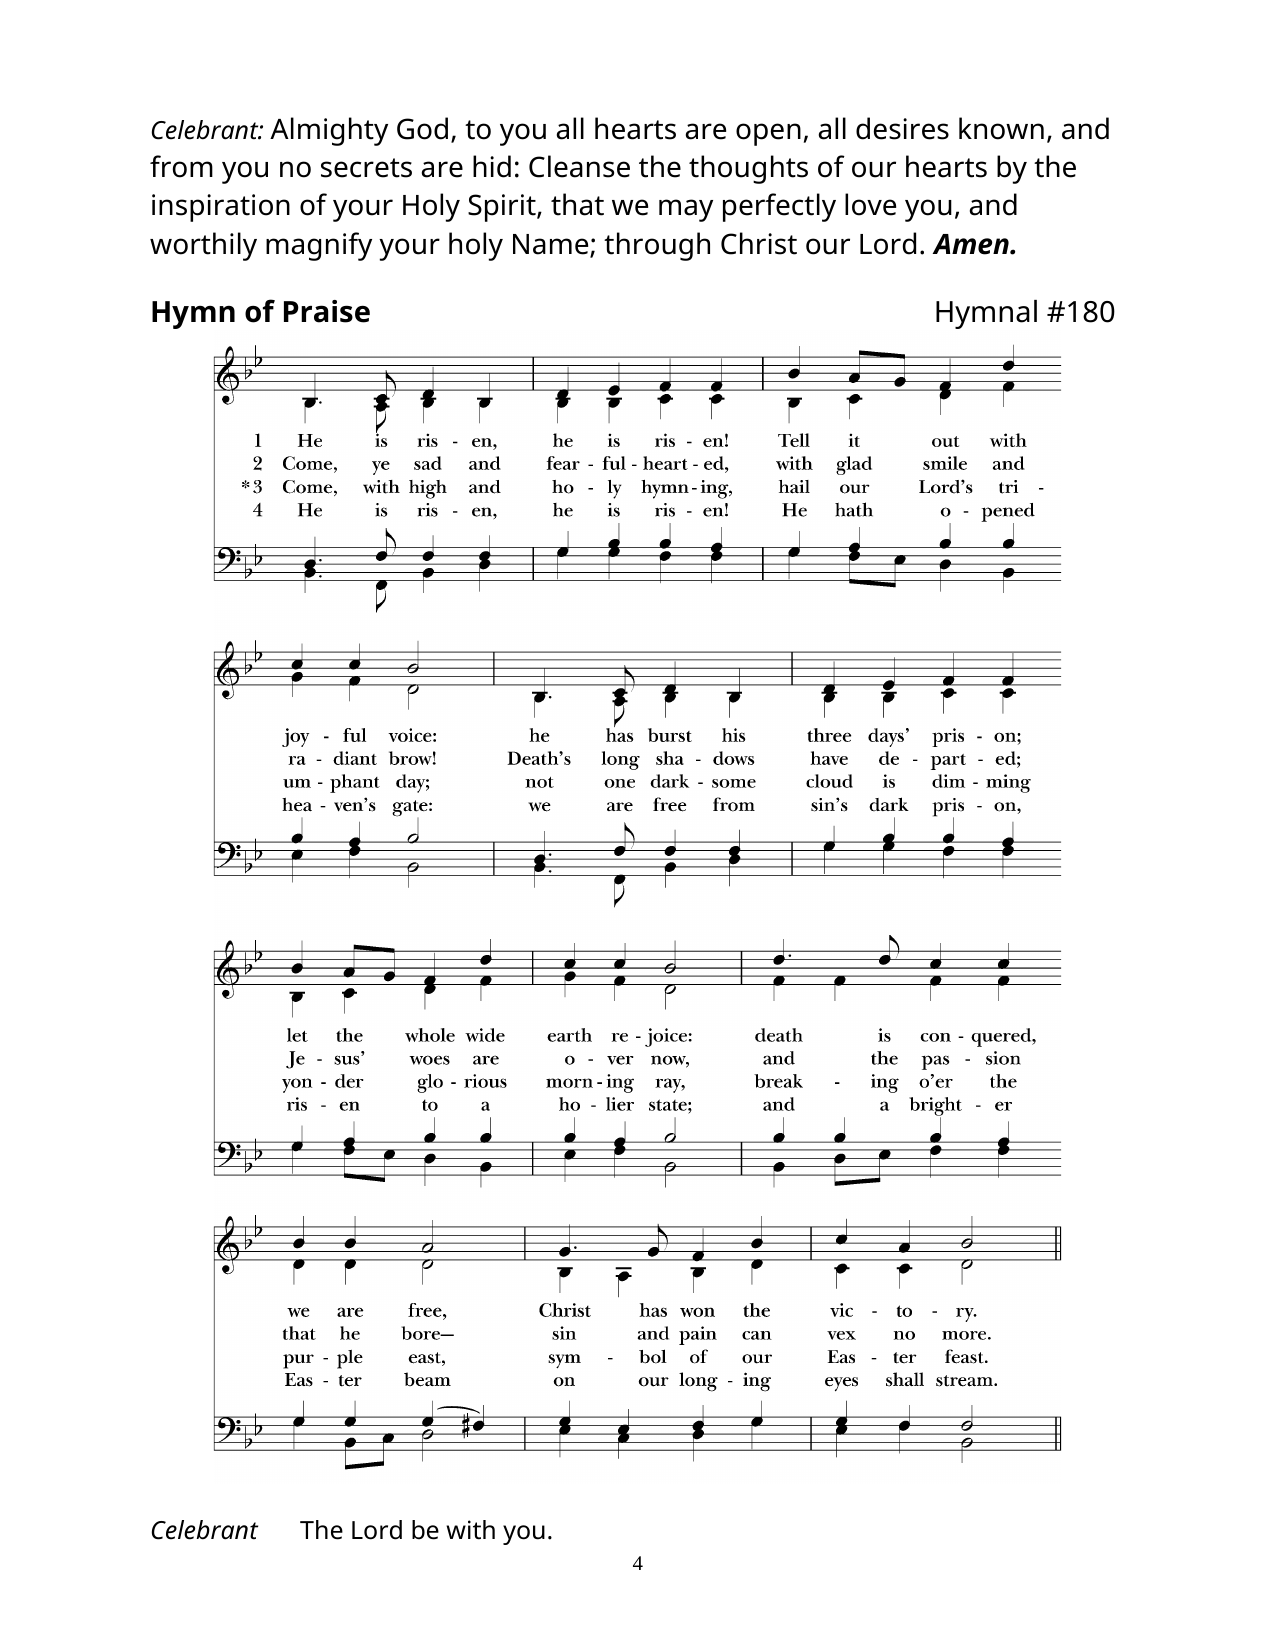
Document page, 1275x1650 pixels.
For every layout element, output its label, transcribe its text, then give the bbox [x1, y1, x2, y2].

text Celebrant: Almighty God, to you all hearts are open, all desires known, and from you no secrets are hid: Cleanse the thoughts of our hearts by the inspiration of your Holy Spirit, that we may perfectly love you, and worthily magnify your holy Name; through Christ our Lord. Amen. [150, 109, 1125, 262]
text Hymn of Praise Hymnal #180 [150, 291, 1125, 331]
picture [213, 330, 1062, 1484]
text Celebrant The Lord be with you. [150, 1513, 1125, 1547]
